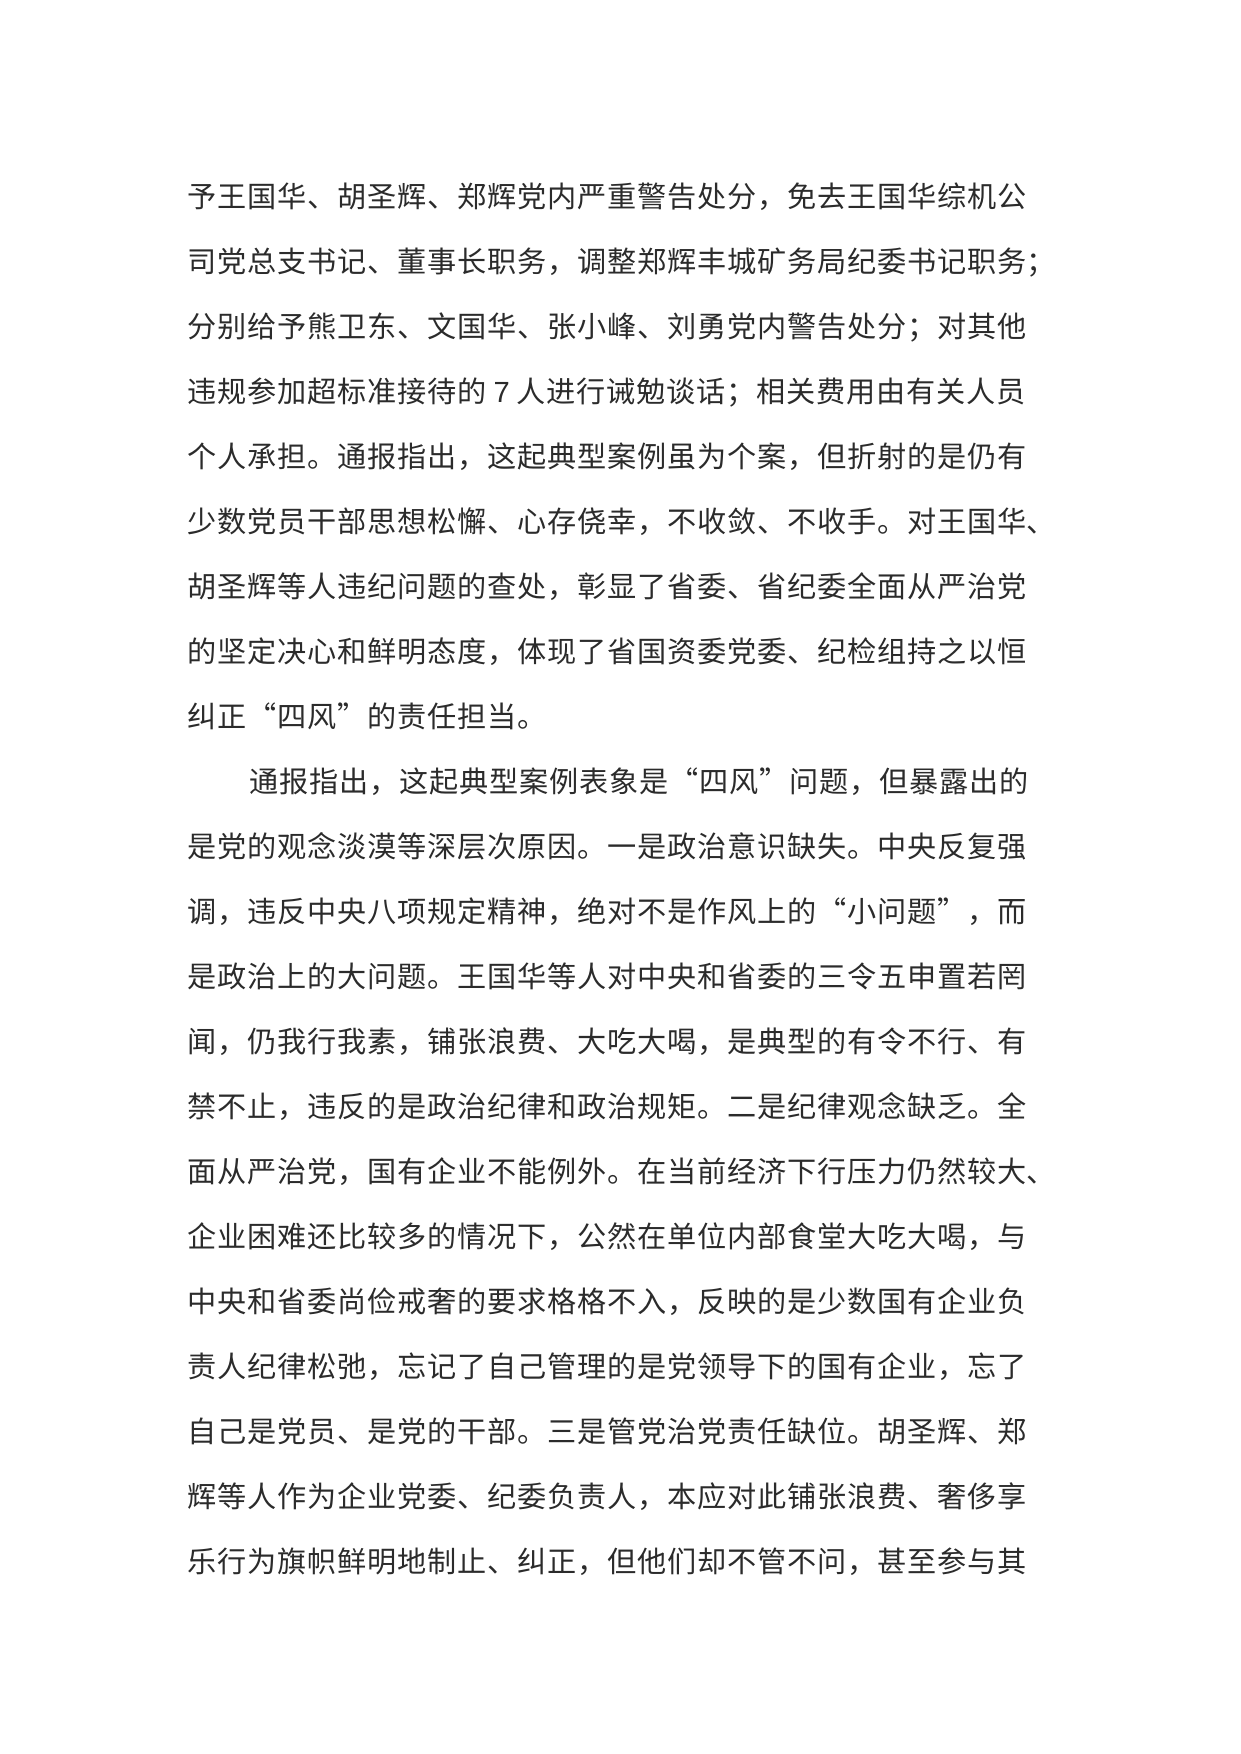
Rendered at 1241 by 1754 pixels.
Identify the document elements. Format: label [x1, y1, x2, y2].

text [187, 747, 1053, 1592]
text [187, 162, 1053, 747]
